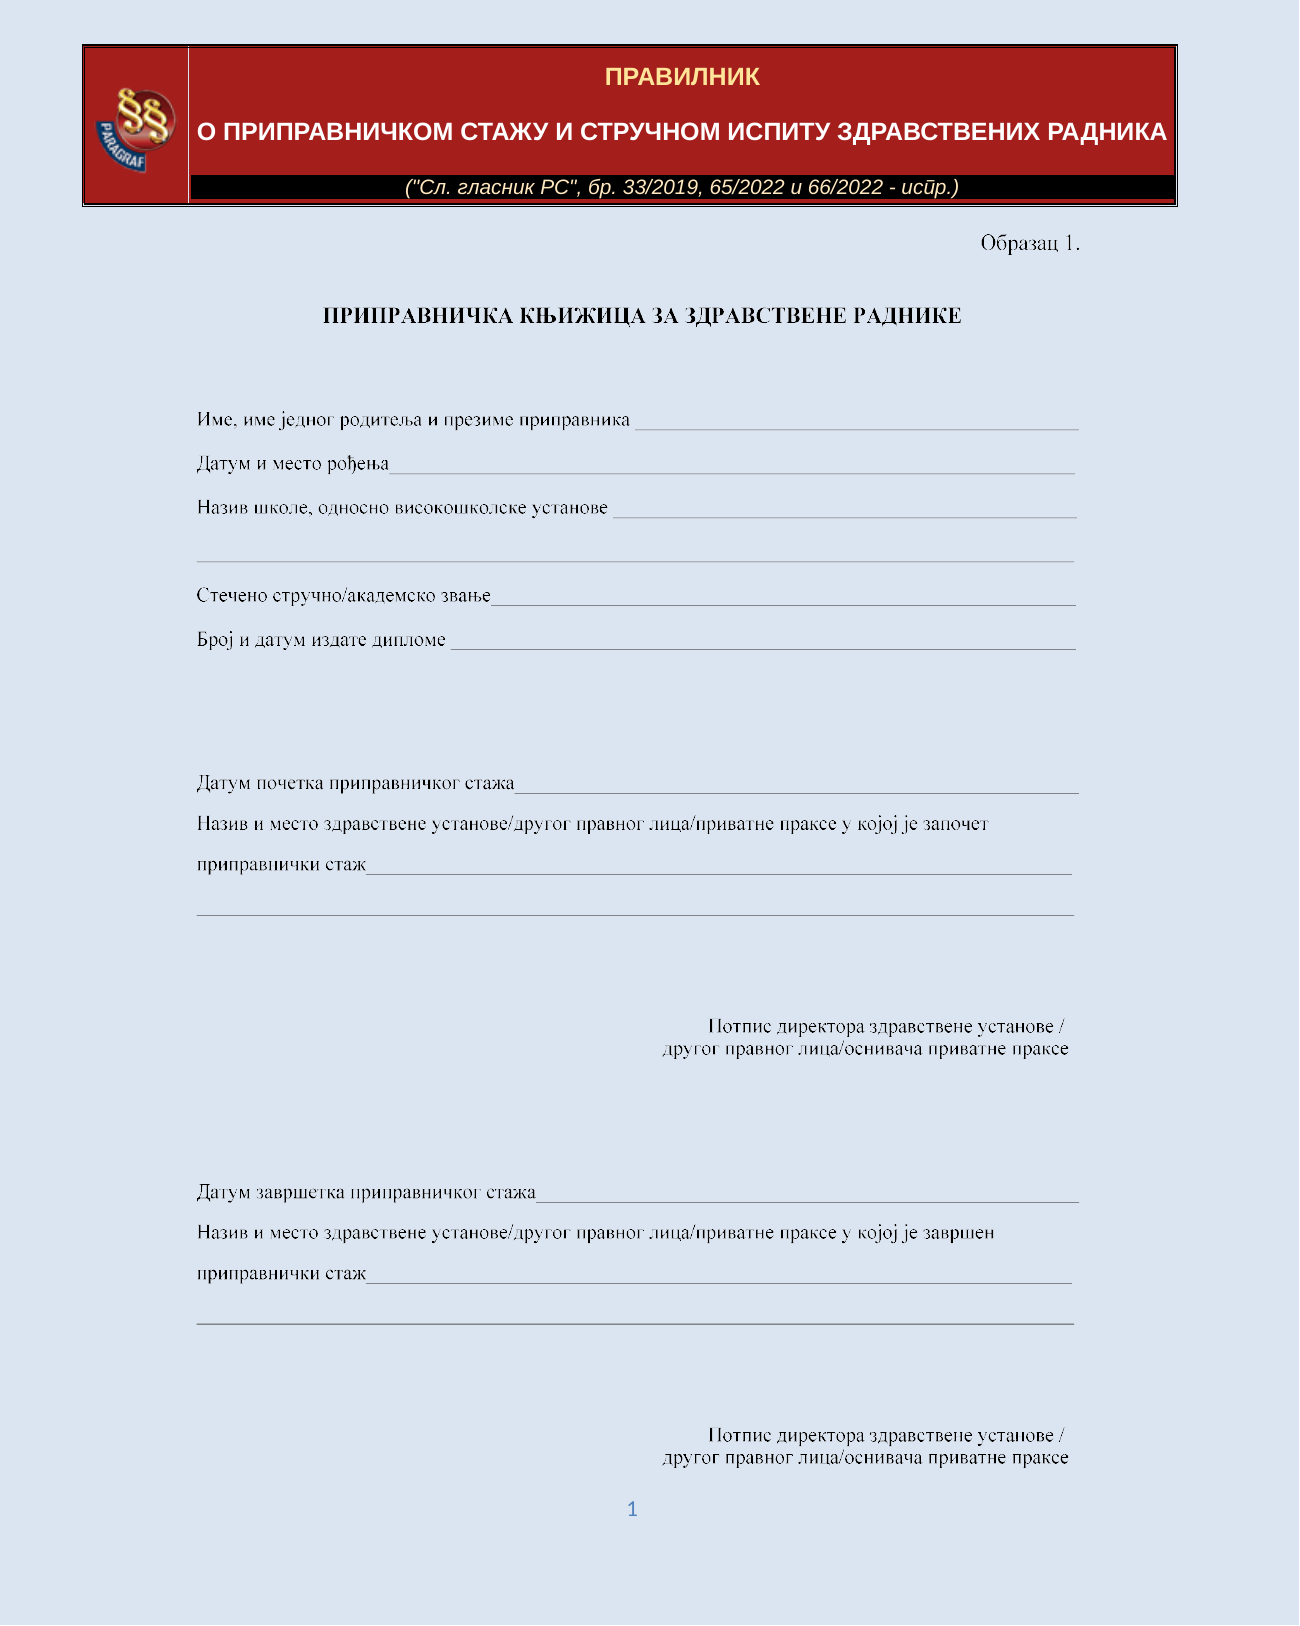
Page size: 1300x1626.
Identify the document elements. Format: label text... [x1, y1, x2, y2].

table_header [85, 48, 188, 203]
picture [196, 234, 1080, 1468]
picture [92, 82, 179, 175]
table_header ПРАВИЛНИК О ПРИПРАВНИЧКОМ СТАЖУ И СТРУЧНОМ ИСПИТУ ЗДРАВСТВЕНИХ РАДНИКА ("Сл. гласник РС", бр. 33/2019, 65/2022 и 66/2022 - испр.) [189, 48, 1174, 203]
